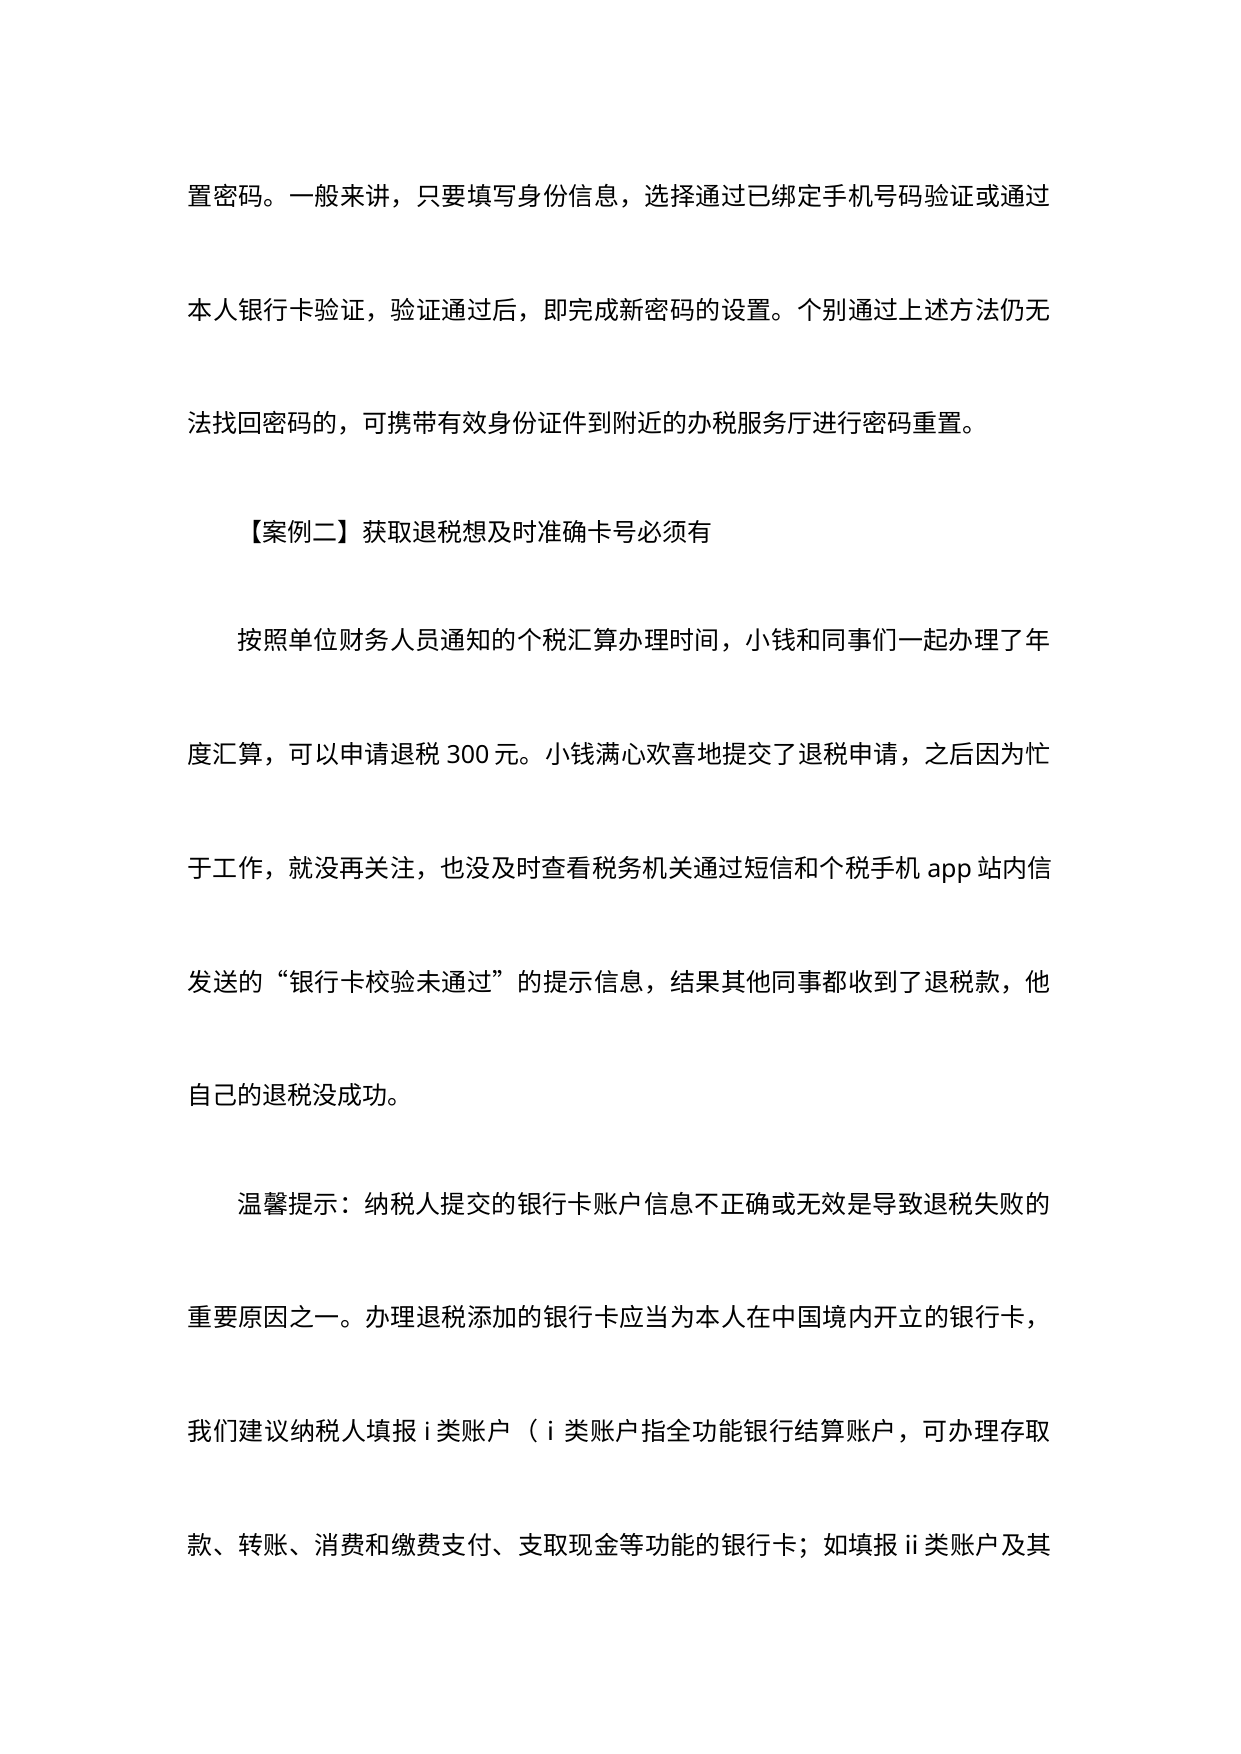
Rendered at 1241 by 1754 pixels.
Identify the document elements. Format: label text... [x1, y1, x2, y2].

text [187, 1170, 1053, 1576]
text 【案例二】获取退税想及时准确卡号必须有 [187, 498, 1053, 563]
text 按照单位财务人员通知的个税汇算办理时间，小钱和同事们一起办理了年度汇算，可以申请退税300元。小钱满心欢喜地提交了退税申请，之后因为忙于工作，就没再关注，也没及时查看税务机关通过短信和个税手机app站内信发送的“银行卡校验未通过”的提示信息，结果其他同事都收到了退税款，他自己的退税没成功。 [187, 606, 1053, 1126]
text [187, 162, 1053, 454]
